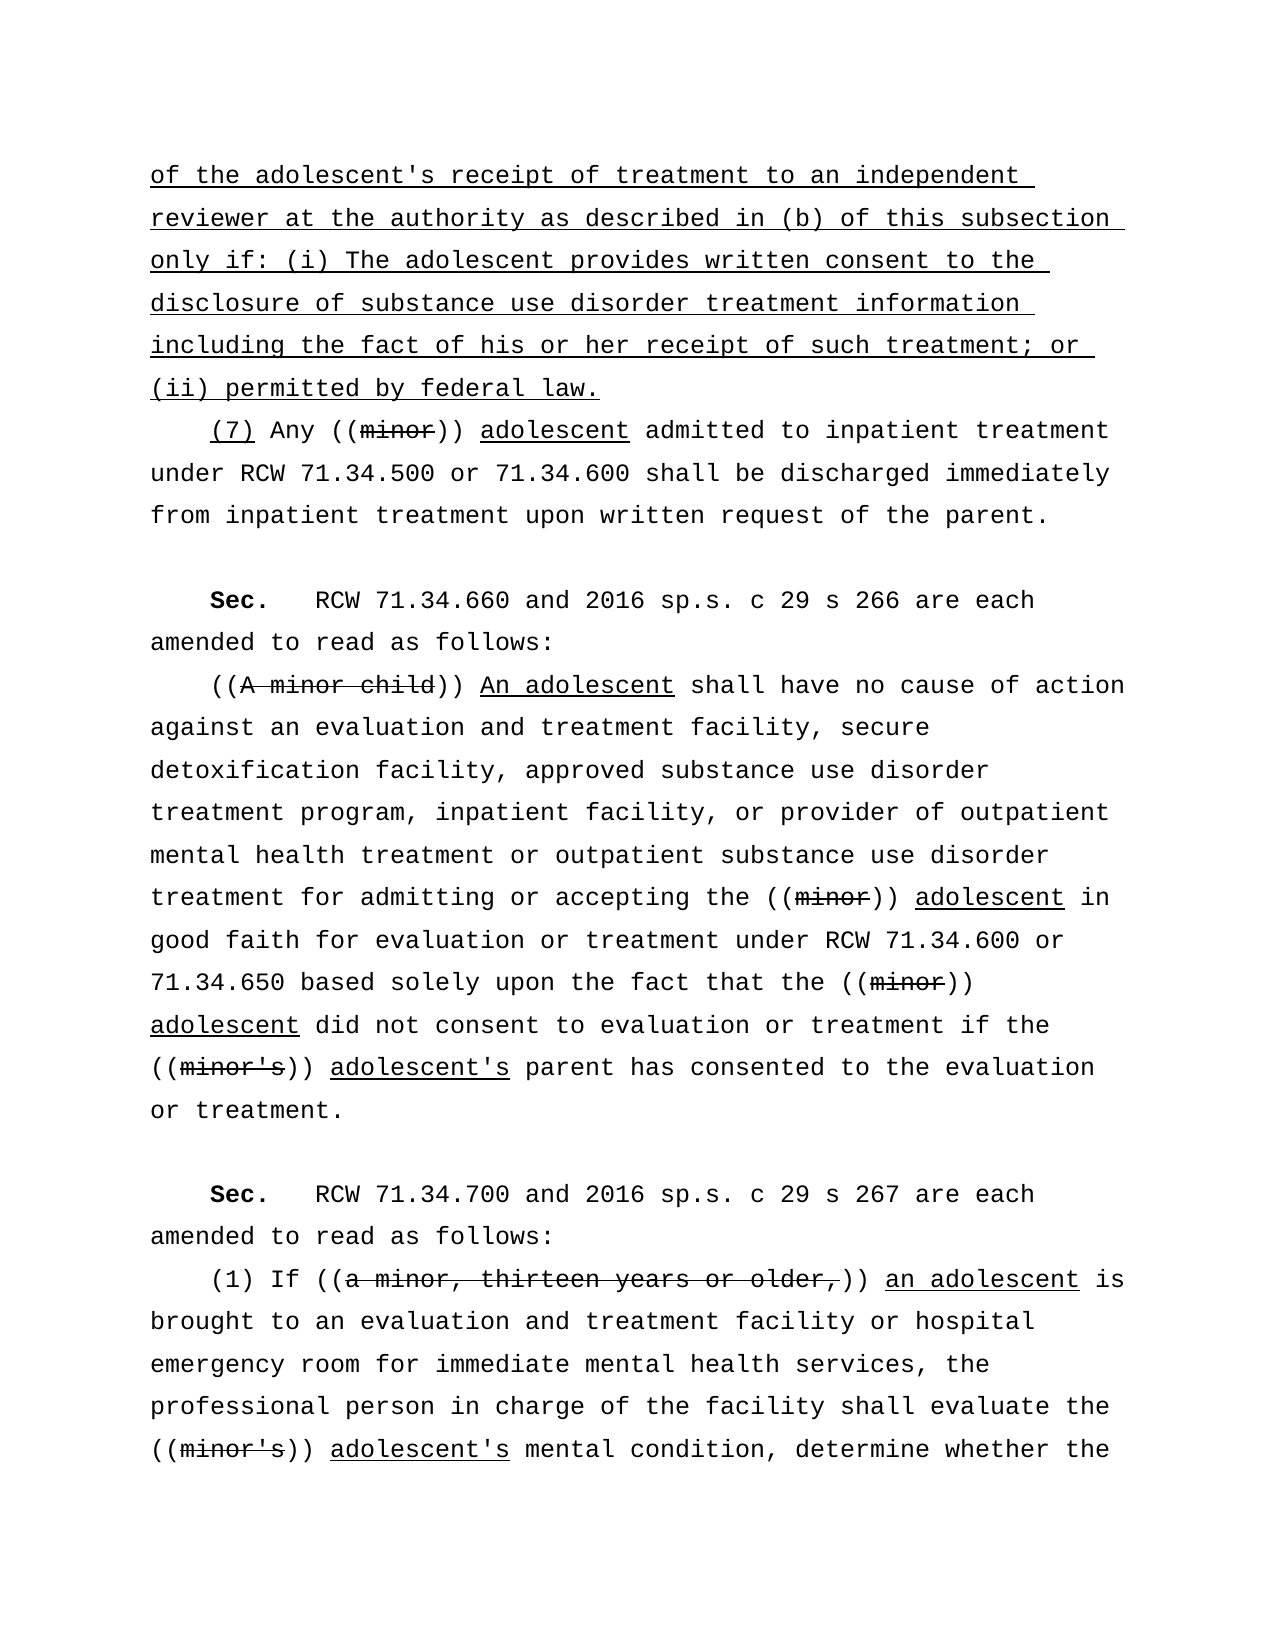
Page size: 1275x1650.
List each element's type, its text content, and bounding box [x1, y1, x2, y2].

text Sec. RCW 71.34.700 and 2016 sp.s. c 29 s 267 are each amended to read as follows: [150, 1168, 1125, 1253]
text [150, 1253, 1125, 1466]
text Sec. RCW 71.34.660 and 2016 sp.s. c 29 s 266 are each amended to read as follows: [150, 574, 1125, 659]
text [150, 150, 1125, 229]
text (7) Any ((minor)) adolescent admitted to inpatient treatment under RCW 71.34.500 or 71.34.600 shall be discharged immediately from inpatient treatment upon written request of the parent. [150, 405, 1125, 532]
text ((A minor child)) An adolescent shall have no cause of action against an evaluation and treatment facility, secure detoxification facility, approved substance use disorder treatment program, inpatient facility, or provider of outpatient mental health treatment or outpatient substance use disorder treatment for admitting or accepting the ((minor)) adolescent in good faith for evaluation or treatment under RCW 71.34.600 or 71.34.650 based solely upon the fact that the ((minor)) adolescent did not consent to evaluation or treatment if the ((minor's)) adolescent's parent has consented to the evaluation or treatment. [150, 659, 1125, 1127]
